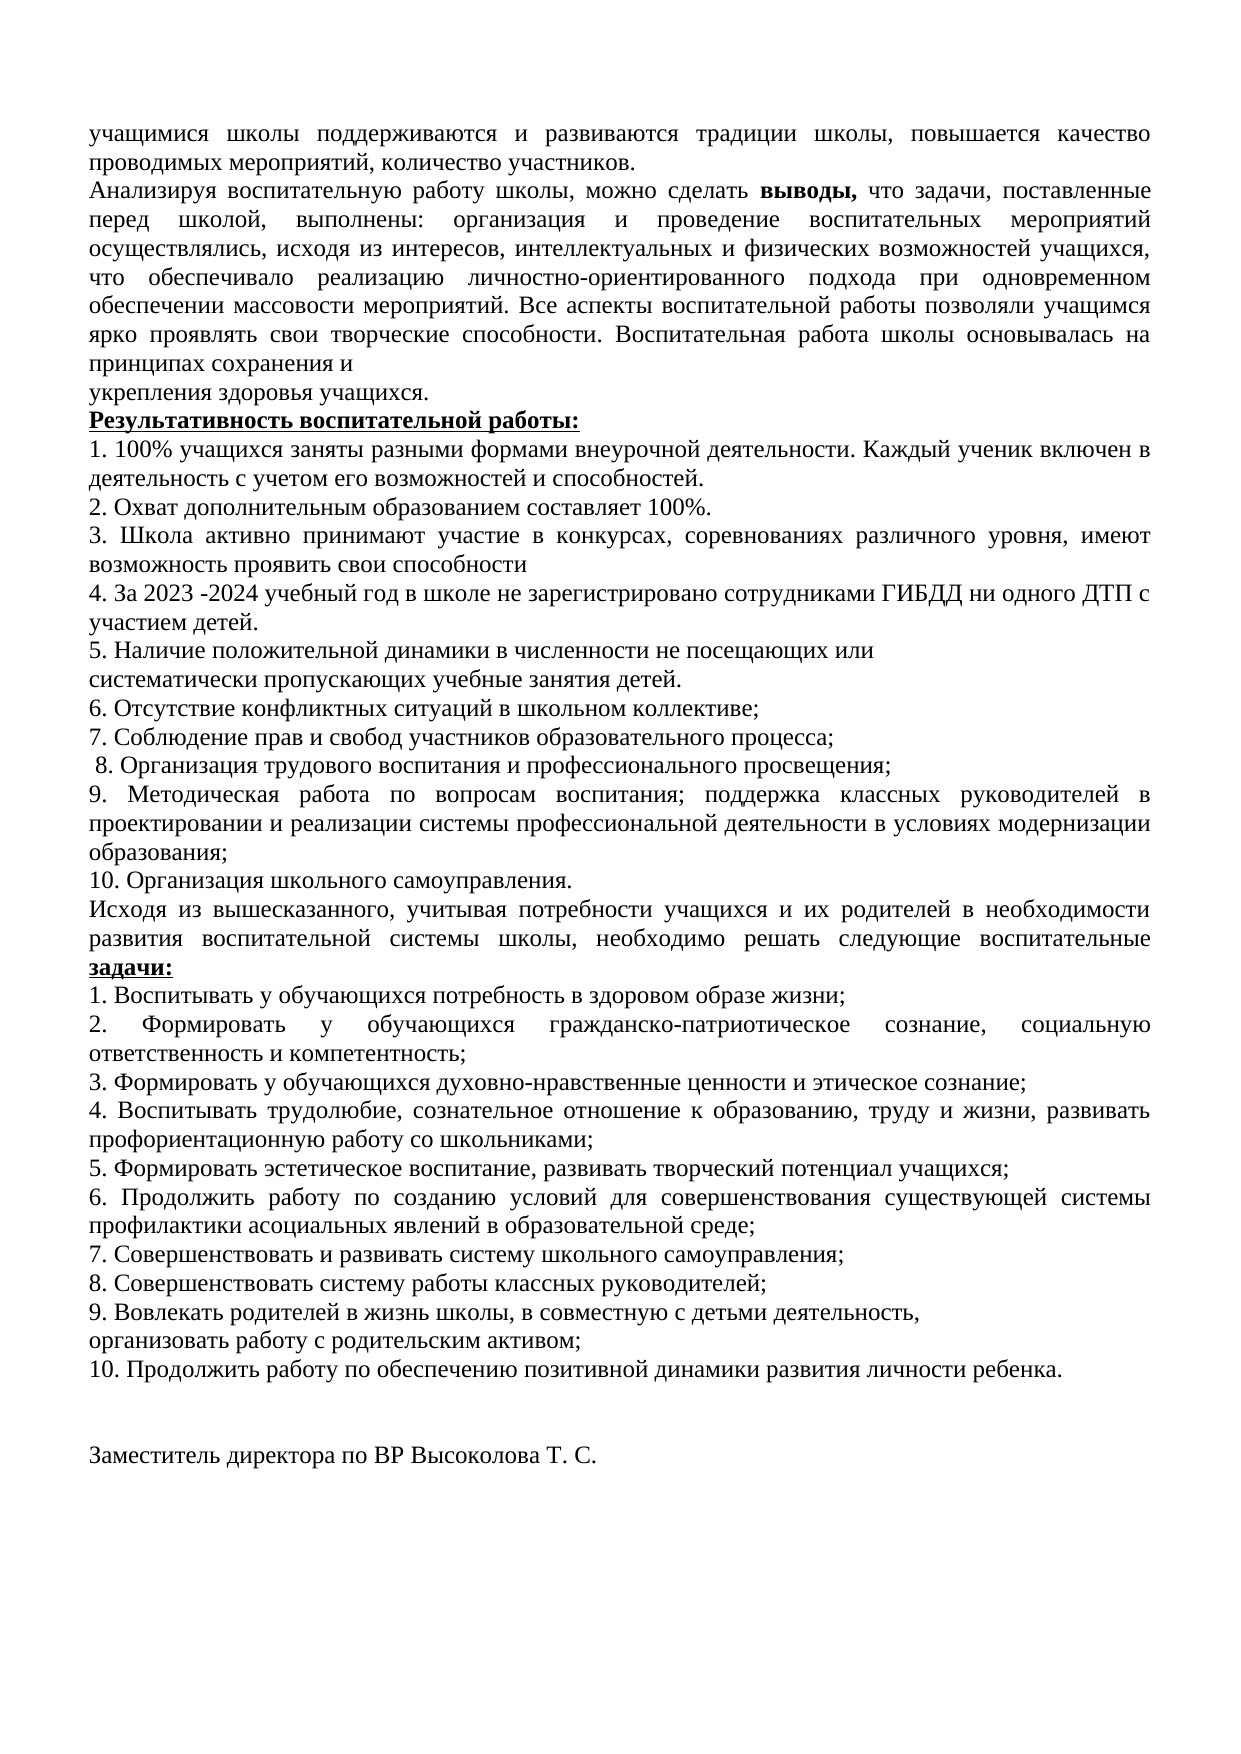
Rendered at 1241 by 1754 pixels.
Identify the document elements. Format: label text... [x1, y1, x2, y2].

text 7. Совершенствовать и развивать систему школьного самоуправления; [88, 1239, 1152, 1268]
text Заместитель директора по ВР Высоколова Т. С. [88, 1441, 1152, 1469]
text Анализируя воспитательную работу школы, можно сделать выводы, что задачи, поставленные перед школой, выполнены: организация и проведение воспитательных мероприятий осуществлялись, исходя из интересов, интеллектуальных и физических возможностей учащихся, что обеспечивало реализацию личностно-ориентированного подхода при одновременном обеспечении массовости мероприятий. Все аспекты воспитательной работы позволяли учащимся ярко проявлять свои творческие способности. Воспитательная работа школы основывалась на принципах сохранения и [88, 176, 1152, 377]
text 1. Воспитывать у обучающихся потребность в здоровом образе жизни; [88, 981, 1152, 1009]
text 10. Организация школьного самоуправления. [88, 866, 1152, 894]
text 3. Формировать у обучающихся духовно-нравственные ценности и этическое сознание; [88, 1067, 1152, 1096]
text 6. Продолжить работу по созданию условий для совершенствования существующей системы профилактики асоциальных явлений в образовательной среде; [88, 1182, 1152, 1239]
text Исходя из вышесказанного, учитывая потребности учащихся и их родителей в необходимости развития воспитательной системы школы, необходимо решать следующие воспитательные задачи: [88, 894, 1152, 981]
text учащимися школы поддерживаются и развиваются традиции школы, повышается качество проводимых мероприятий, количество участников. [88, 118, 1152, 176]
text 3. Школа активно принимают участие в конкурсах, соревнованиях различного уровня, имеют возможность проявить свои способности [88, 521, 1152, 578]
text 10. Продолжить работу по обеспечению позитивной динамики развития личности ребенка. [88, 1354, 1152, 1383]
text 6. Отсутствие конфликтных ситуаций в школьном коллективе; [88, 693, 1152, 722]
text 5. Формировать эстетическое воспитание, развивать творческий потенциал учащихся; [88, 1153, 1152, 1182]
text 1. 100% учащихся заняты разными формами внеурочной деятельности. Каждый ученик включен в деятельность с учетом его возможностей и способностей. [88, 434, 1152, 492]
text 2. Охват дополнительным образованием составляет 100%. [88, 492, 1152, 521]
text 4. Воспитывать трудолюбие, сознательное отношение к образованию, труду и жизни, развивать профориентационную работу со школьниками; [88, 1096, 1152, 1153]
text 7. Соблюдение прав и свобод участников образовательного процесса; [88, 722, 1152, 751]
text 4. За 2023 -2024 учебный год в школе не зарегистрировано сотрудниками ГИБДД ни одного ДТП с участием детей. [88, 578, 1152, 636]
text 8. Совершенствовать систему работы классных руководителей; [88, 1268, 1152, 1297]
text 8. Организация трудового воспитания и профессионального просвещения; [88, 751, 1152, 779]
text 2. Формировать у обучающихся гражданско-патриотическое сознание, социальную ответственность и компетентность; [88, 1009, 1152, 1067]
text 9. Методическая работа по вопросам воспитания; поддержка классных руководителей в проектировании и реализации системы профессиональной деятельности в условиях модернизации образования; [88, 779, 1152, 866]
text организовать работу с родительским активом; [88, 1326, 1152, 1354]
text 5. Наличие положительной динамики в численности не посещающих или [88, 636, 1152, 664]
text Результативность воспитательной работы: [88, 406, 1152, 434]
text укрепления здоровья учащихся. [88, 377, 1152, 406]
text 9. Вовлекать родителей в жизнь школы, в совместную с детьми деятельность, [88, 1297, 1152, 1326]
text систематически пропускающих учебные занятия детей. [88, 664, 1152, 693]
